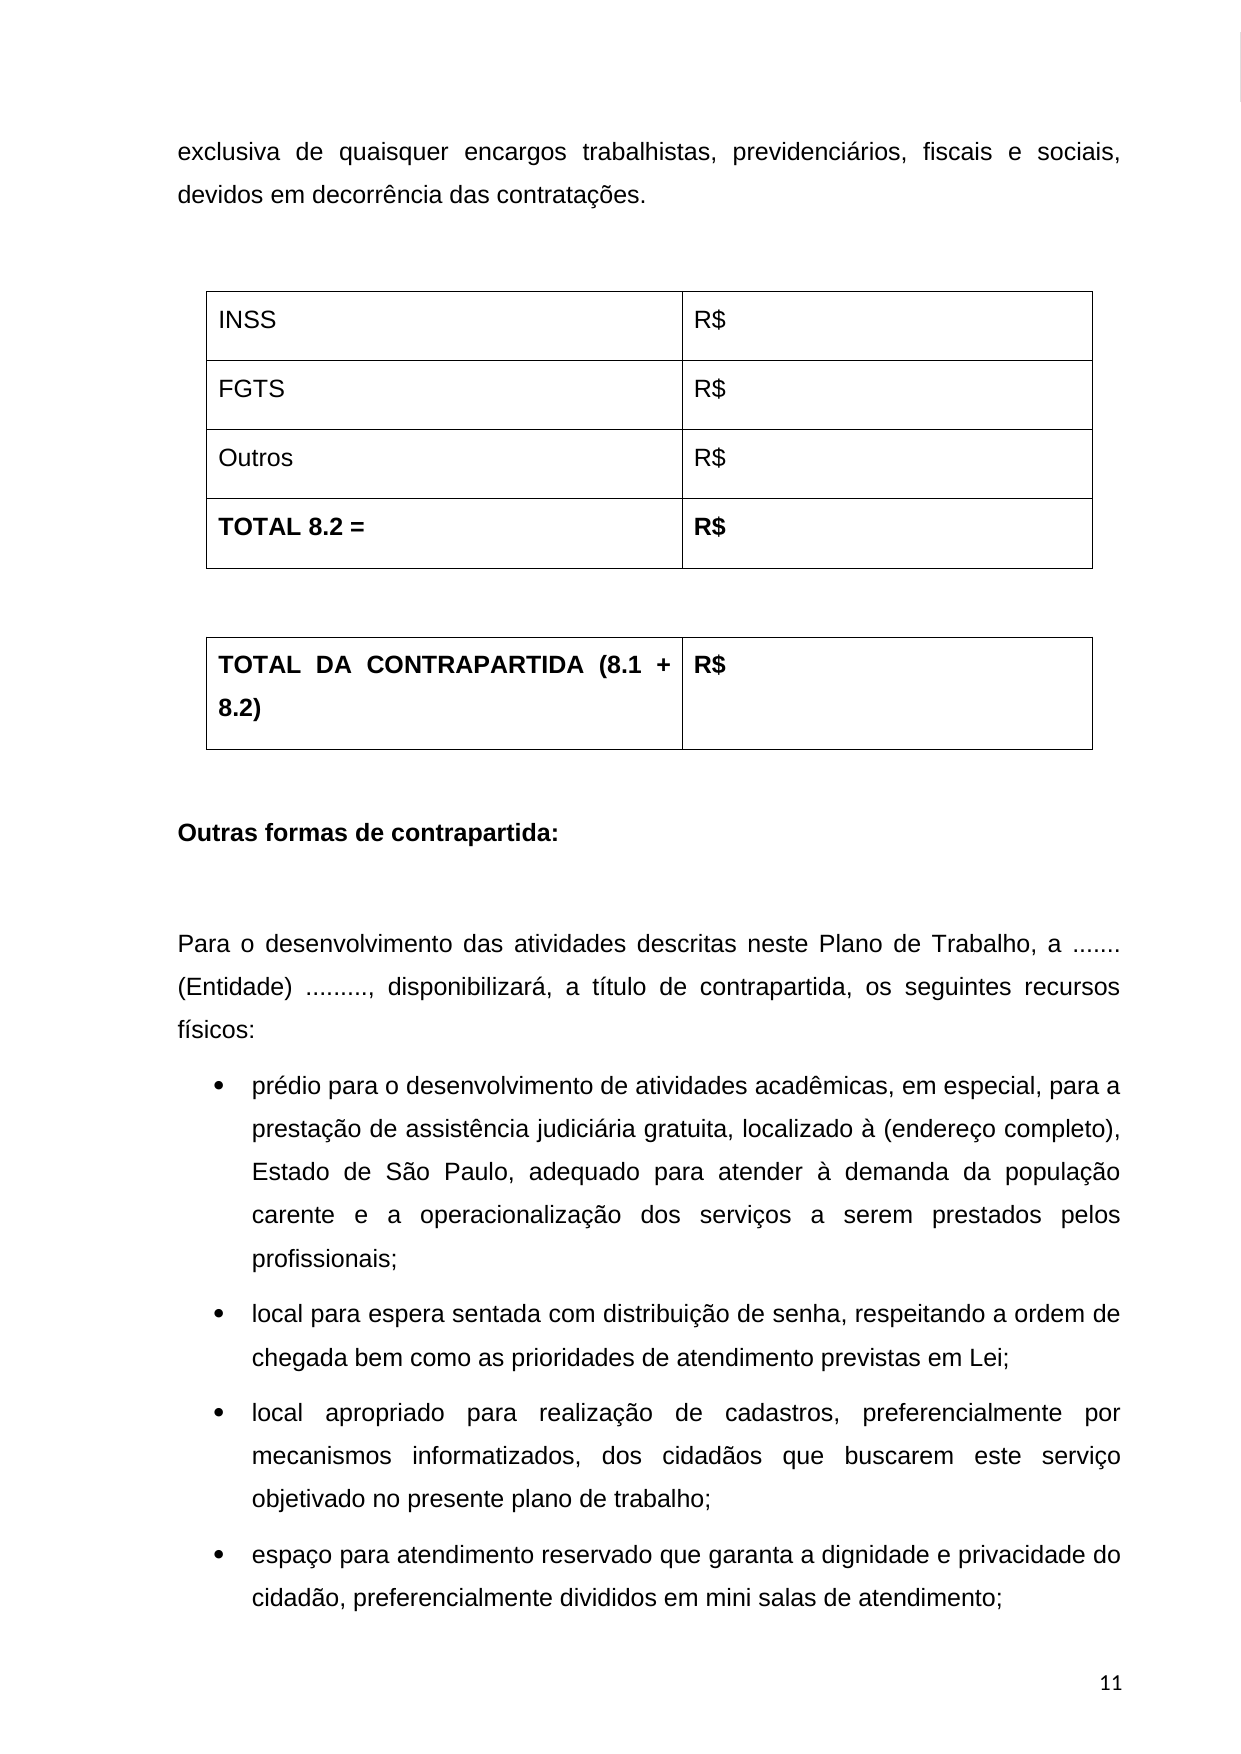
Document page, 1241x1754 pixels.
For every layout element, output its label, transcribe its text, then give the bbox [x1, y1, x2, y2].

list prédio para o desenvolvimento de atividades acadêmicas, em especial, para a prestação de assistência judiciária gratuita, localizado à (endereço completo), Estado de São Paulo, adequado para atender à demanda da população carente e a operacionalização dos serviços a serem prestados pelos profissionais; [214, 1071, 1122, 1272]
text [177, 137, 1122, 209]
table_header TOTAL DA CONTRAPARTIDA (8.1 + 8.2) [207, 638, 682, 749]
list local apropriado para realização de cadastros, preferencialmente por mecanismos informatizados, dos cidadãos que buscarem este serviço objetivado no presente plano de trabalho; [214, 1398, 1122, 1513]
table_header R$ [683, 292, 1092, 360]
table_cell R$ [683, 499, 1092, 567]
table_cell TOTAL 8.2 = [207, 499, 682, 567]
table_cell R$ [683, 361, 1092, 429]
text Para o desenvolvimento das atividades descritas neste Plano de Trabalho, a .......(Entidade) ........., disponibilizará, a título de contrapartida, os seguintes recursos físicos: [177, 929, 1122, 1044]
list local para espera sentada com distribuição de senha, respeitando a ordem de chegada bem como as prioridades de atendimento previstas em Lei; [214, 1299, 1122, 1371]
table_header INSS [207, 292, 682, 360]
table_cell FGTS [207, 361, 682, 429]
text Outras formas de contrapartida: [177, 818, 1122, 847]
list espaço para atendimento reservado que garanta a dignidade e privacidade do cidadão, preferencialmente divididos em mini salas de atendimento; [214, 1540, 1122, 1612]
table_cell R$ [683, 430, 1092, 498]
table_cell Outros [207, 430, 682, 498]
table_header R$ [683, 638, 1092, 749]
